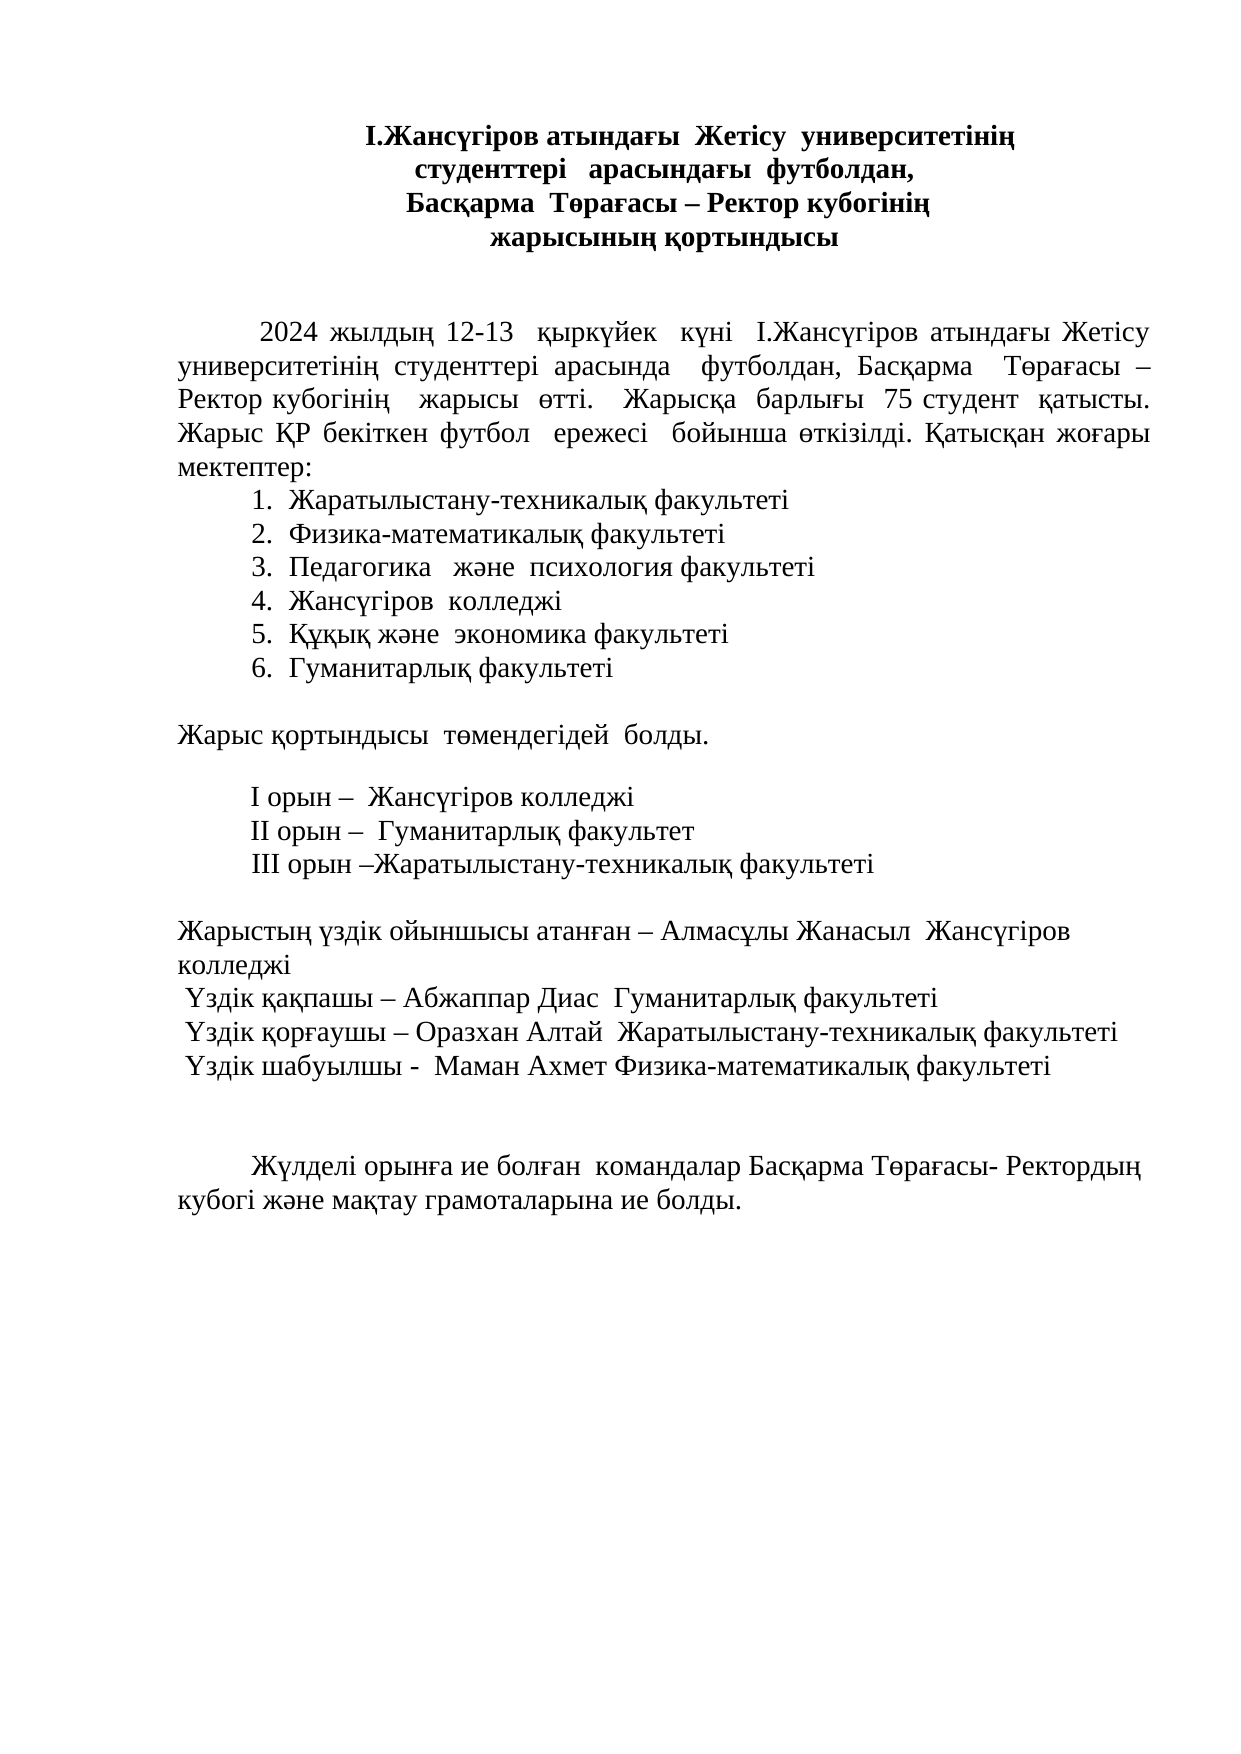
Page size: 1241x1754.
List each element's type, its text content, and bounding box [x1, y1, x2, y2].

list Физика-математикалық факультеті [251, 516, 1152, 549]
list Жансүгіров колледжі [251, 583, 1152, 616]
list Құқық және экономика факультеті [251, 616, 1152, 650]
list Педагогика және психология факультеті [251, 549, 1152, 583]
text І.Жансүгіров атындағы Жетісу университетінің [177, 118, 1152, 152]
list Жаратылыстану-техникалық факультеті [251, 482, 1152, 516]
text ІІ орын – Гуманитарлық факультет [177, 813, 1152, 846]
text Жүлделі орынға ие болған командалар Басқарма Төрағасы- Ректордың кубогі және мақтау грамоталарына ие болды. [177, 1148, 1152, 1215]
text Жарыс қортындысы төмендегідей болды. [177, 717, 1152, 751]
text ІІІ орын –Жаратылыстану-техникалық факультеті [177, 846, 1152, 880]
text Үздік шабуылшы - Маман Ахмет Физика-математикалық факультеті [177, 1048, 1152, 1081]
text Үздік қақпашы – Абжаппар Диас Гуманитарлық факультеті [177, 981, 1152, 1014]
text 2024 жылдың 12-13 қыркүйек күні І.Жансүгіров атындағы Жетісу университетінің студенттері арасында футболдан, Басқарма Төрағасы – Ректор кубогінің жарысы өтті. Жарысқа барлығы 75 студент қатысты. Жарыс ҚР бекіткен футбол ережесі бойынша өткізілді. Қатысқан жоғары мектептер: [177, 314, 1152, 482]
text студенттері арасындағы футболдан, [177, 152, 1152, 185]
text Басқарма Төрағасы – Ректор кубогінің [177, 185, 1152, 219]
text жарысының қортындысы [177, 219, 1152, 252]
list Гуманитарлық факультеті [251, 650, 1152, 683]
text Үздік қорғаушы – Оразхан Алтай Жаратылыстану-техникалық факультеті [177, 1014, 1152, 1048]
text Жарыстың үздік ойыншысы атанған – Алмасұлы Жанасыл Жансүгіров колледжі [177, 913, 1152, 981]
text І орын – Жансүгіров колледжі [177, 779, 1152, 813]
